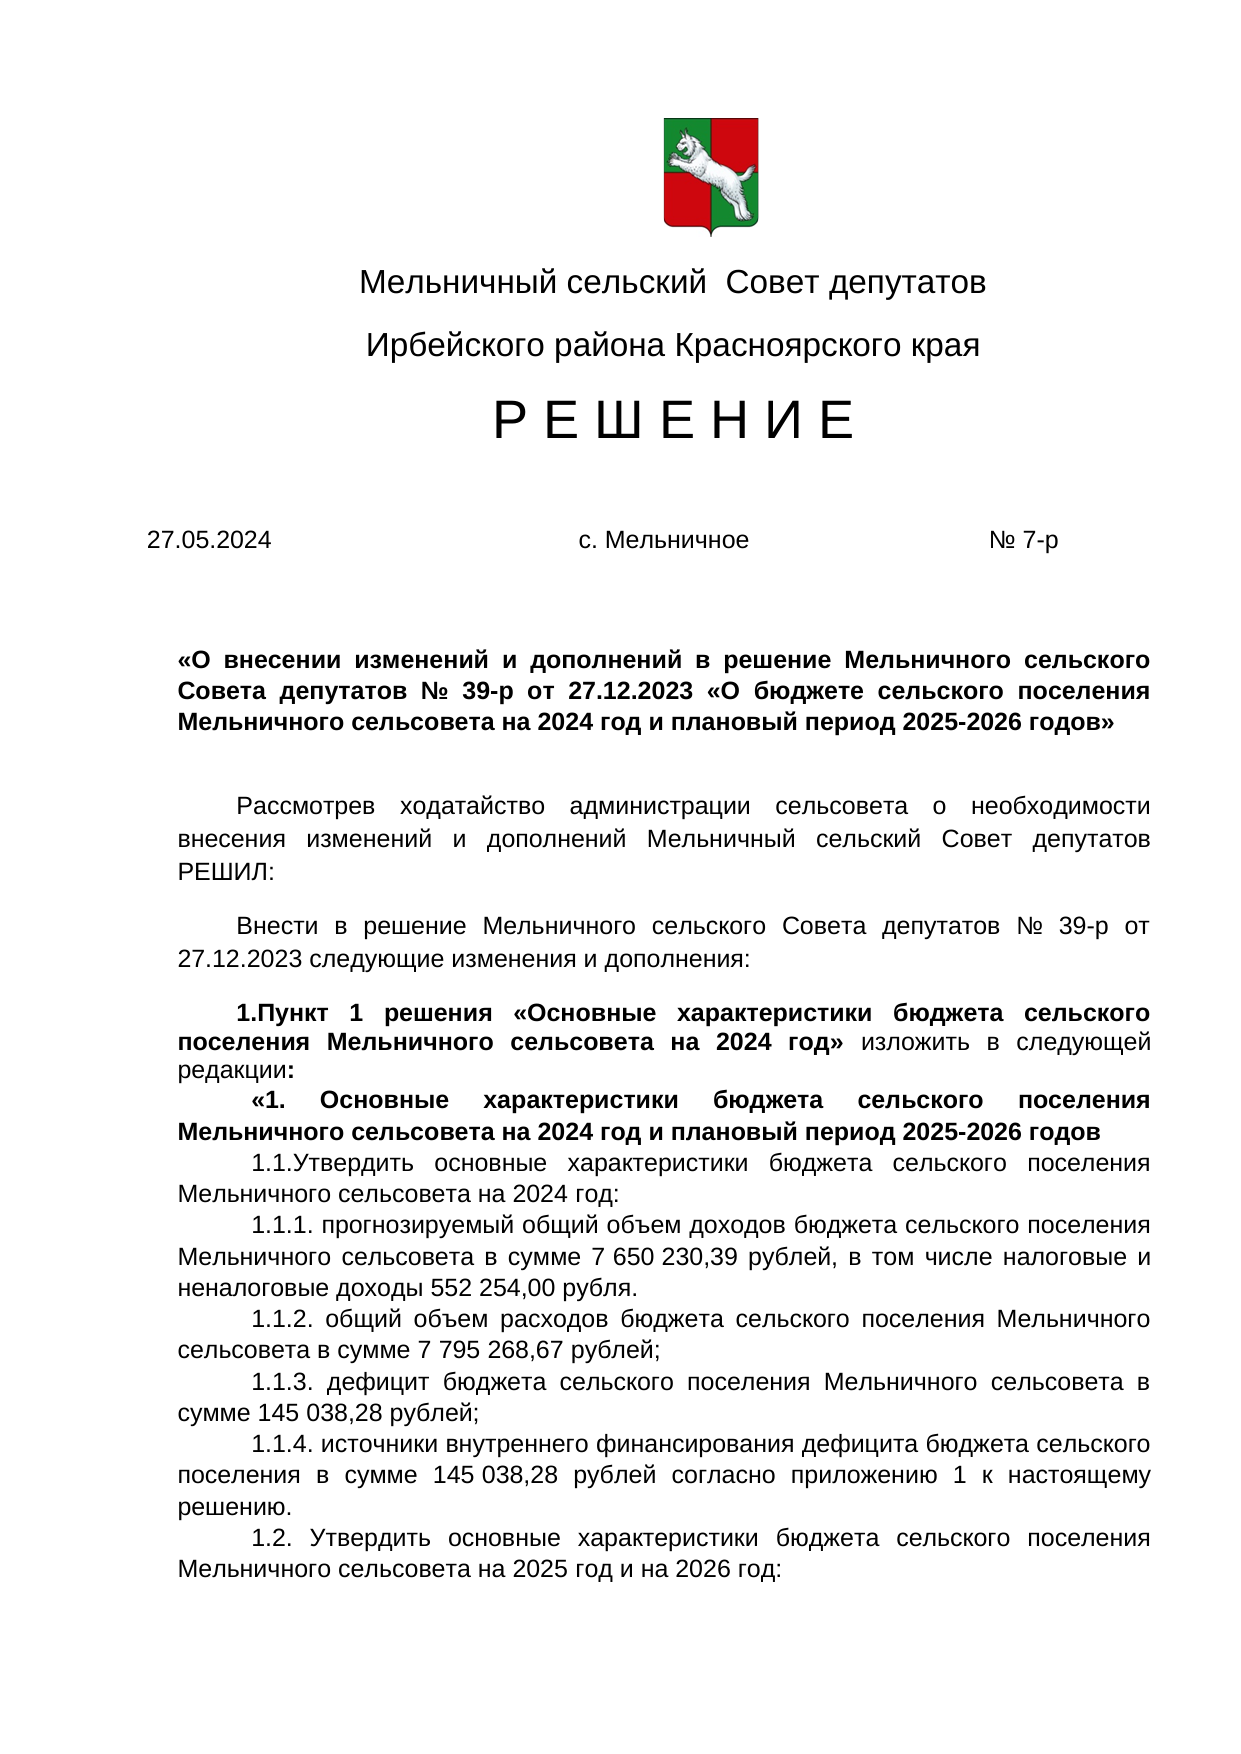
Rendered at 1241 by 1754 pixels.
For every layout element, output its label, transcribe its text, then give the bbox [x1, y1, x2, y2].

text 1.1.1. прогнозируемый общий объем доходов бюджета сельского поселения Мельничного сельсовета в сумме 7 650 230,39 рублей, в том числе налоговые и неналоговые доходы 552 254,00 рубля. [177, 1209, 1152, 1303]
text 1.1.4. источники внутреннего финансирования дефицита бюджета сельского поселения в сумме 145 038,28 рублей согласно приложению 1 к настоящему решению. [177, 1428, 1152, 1521]
text «1. Основные характеристики бюджета сельского поселения Мельничного сельсовета на 2024 год и плановый период 2025-2026 годов [177, 1084, 1152, 1146]
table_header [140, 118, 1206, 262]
text 1.2. Утвердить основные характеристики бюджета сельского поселения Мельничного сельсовета на 2025 год и на 2026 год: [177, 1521, 1152, 1584]
text «О внесении изменений и дополнений в решение Мельничного сельского Совета депутатов № 39-р от 27.12.2023 «О бюджете сельского поселения Мельничного сельсовета на 2024 год и плановый период 2025-2026 годов» [177, 643, 1152, 737]
text Внести в решение Мельничного сельского Совета депутатов № 39-р от 27.12.2023 следующие изменения и дополнения: [177, 911, 1152, 973]
text 1.1.3. дефицит бюджета сельского поселения Мельничного сельсовета в сумме 145 038,28 рублей; [177, 1365, 1152, 1428]
text 1.Пункт 1 решения «Основные характеристики бюджета сельского поселения Мельничного сельсовета на 2024 год» изложить в следующей редакции: [177, 998, 1152, 1084]
text 1.1.2. общий объем расходов бюджета сельского поселения Мельничного сельсовета в сумме 7 795 268,67 рублей; [177, 1303, 1152, 1365]
text 1.1.Утвердить основные характеристики бюджета сельского поселения Мельничного сельсовета на 2024 год: [177, 1146, 1152, 1209]
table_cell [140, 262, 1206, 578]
picture [663, 118, 759, 237]
text Рассмотрев ходатайство администрации сельсовета о необходимости внесения изменений и дополнений Мельничный сельский Совет депутатов РЕШИЛ: [177, 791, 1152, 886]
